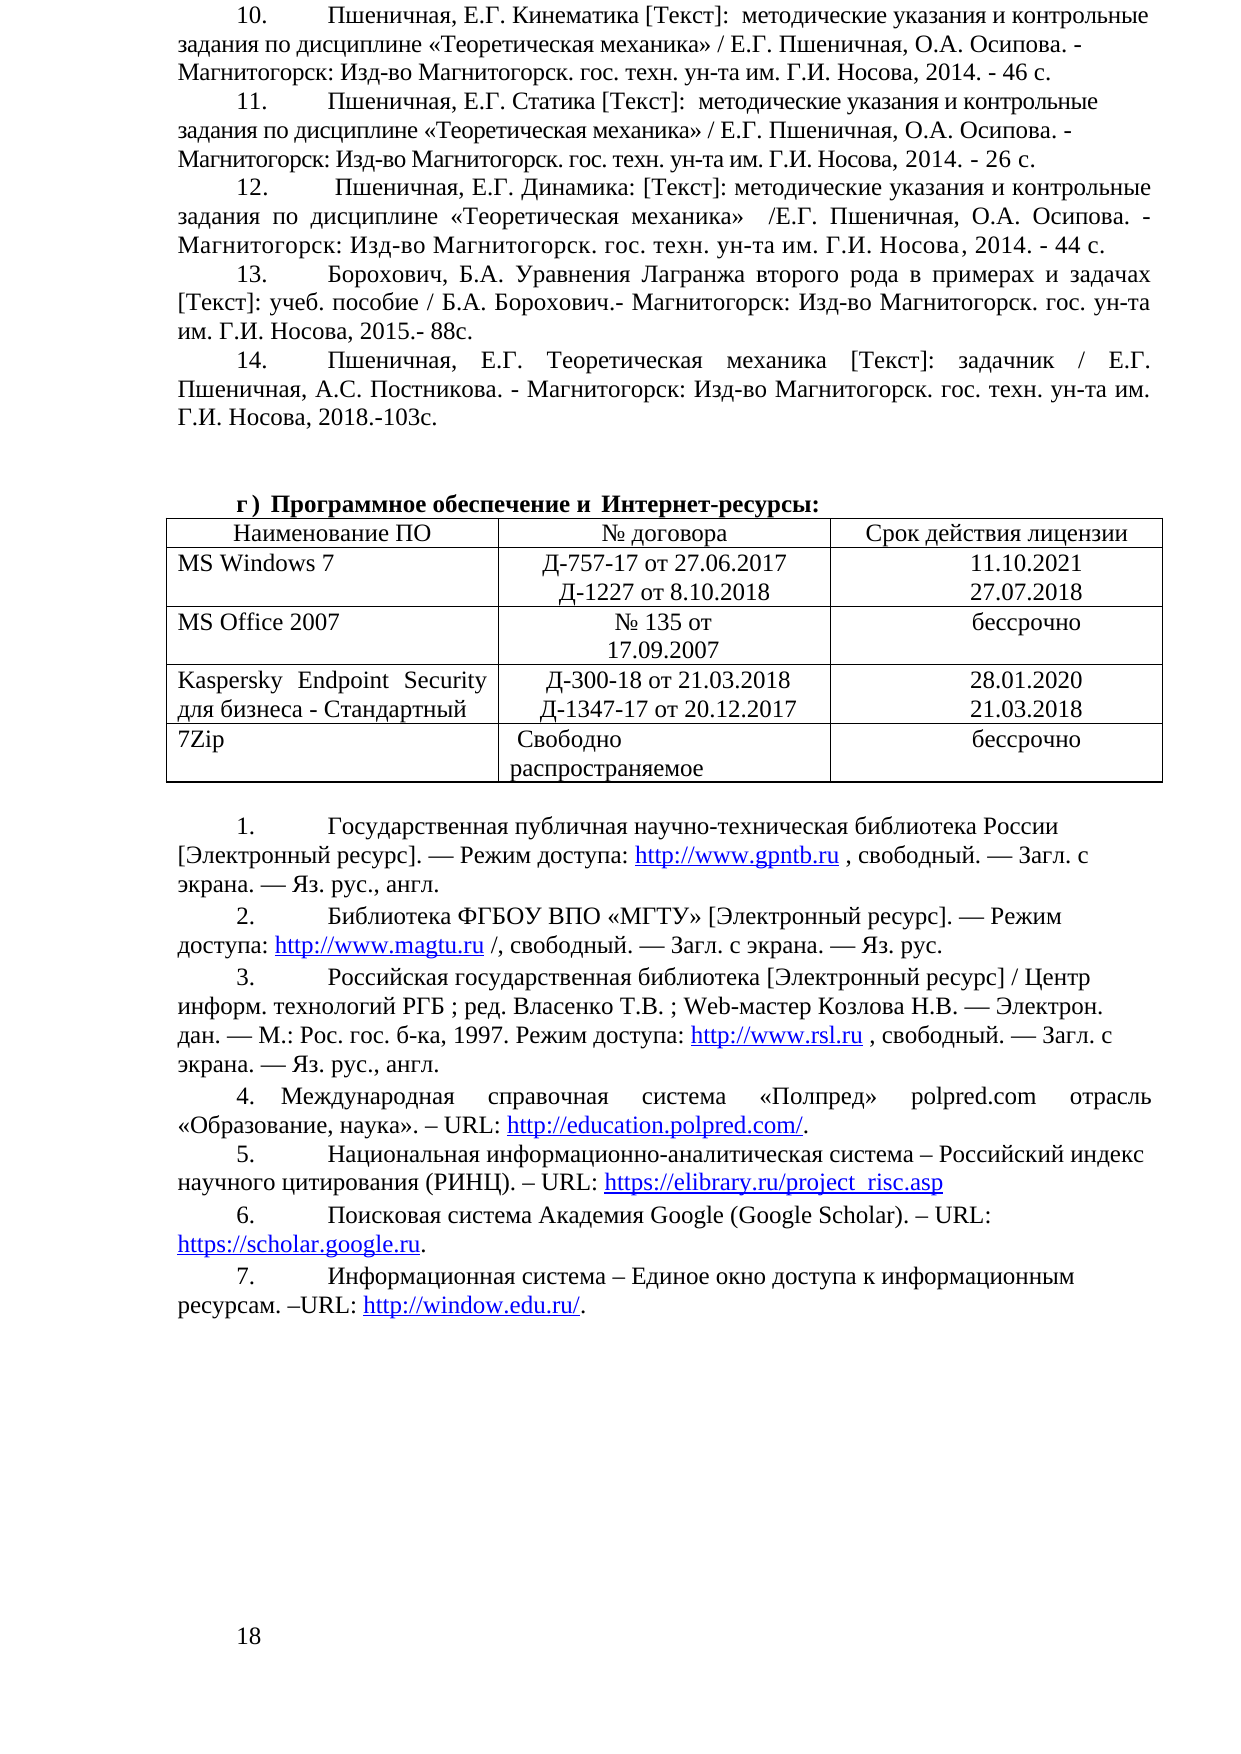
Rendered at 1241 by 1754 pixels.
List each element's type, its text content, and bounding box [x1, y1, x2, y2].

table_cell № 135 от 17.09.2007 [499, 607, 830, 664]
list Информационная система – Единое окно доступа к информационным ресурсам. –URL: http://window.edu.ru/. [177, 1261, 1152, 1319]
list Российская государственная библиотека [Электронный ресурс] / Центр информ. технологий РГБ ; ред. Власенко Т.В. ; Web-мастер Козлова Н.В. — Электрон. дан. — М.: Рос. гос. б-ка, 1997. Режим доступа: http://www.rsl.ru , свободный. — Загл. с экрана. — Яз. рус., англ. [177, 962, 1152, 1077]
table_cell 7Zip [167, 724, 498, 781]
table_cell 28.01.2020 21.03.2018 [831, 665, 1162, 723]
table_cell Д-300-18 от 21.03.2018 Д-1347-17 от 20.12.2017 [499, 665, 830, 723]
list Пшеничная, Е.Г. Статика [Текст]: методические указания и контрольные задания по дисциплине «Теоретическая механика» / Е.Г. Пшеничная, О.А. Осипова. - Магнитогорск: Изд-во Магнитогорск. гос. техн. ун-та им. Г.И. Носова, 2014. - 26 с. [177, 86, 1152, 172]
list Государственная публичная научно-техническая библиотека России [Электронный ресурс]. — Режим доступа: http://www.gpntb.ru , свободный. — Загл. с экрана. — Яз. рус., англ. [177, 811, 1152, 897]
table_cell Д-757-17 от 27.06.2017 Д-1227 от 8.10.2018 [499, 548, 830, 606]
table_cell Kaspersky Endpoint Security для бизнеса - Стандартный [167, 665, 498, 723]
text г) Программное обеспечение и Интернет-ресурсы: [177, 489, 1152, 517]
table_cell Свободно распространяемое [499, 724, 830, 781]
list Борохович, Б.А. Уравнения Лагранжа второго рода в примерах и задачах [Текст]: учеб. пособие / Б.А. Борохович.- Магнитогорск: Изд-во Магнитогорск. гос. ун-та им. Г.И. Носова, 2015.- 88с. [177, 259, 1152, 345]
list Национальная информационно-аналитическая система – Российский индекс научного цитирования (РИНЦ). – URL: https://elibrary.ru/project_risc.asp [177, 1139, 1152, 1196]
table_cell MS Office 2007 [167, 607, 498, 664]
list Пшеничная, Е.Г. Динамика: [Текст]: методические указания и контрольные задания по дисциплине «Теоретическая механика» /Е.Г. Пшеничная, О.А. Осипова. -Магнитогорск: Изд-во Магнитогорск. гос. техн. ун-та им. Г.И. Носова, 2014. - 44 с. [177, 172, 1152, 259]
table_header Наименование ПО [167, 519, 498, 547]
list Поисковая система Академия Google (Google Scholar). – URL: https://scholar.google.ru. [177, 1200, 1152, 1257]
table_cell бессрочно [831, 724, 1162, 781]
table_cell 11.10.2021 27.07.2018 [831, 548, 1162, 606]
table_cell MS Windows 7 [167, 548, 498, 606]
list Библиотека ФГБОУ ВПО «МГТУ» [Электронный ресурс]. — Режим доступа: http://www.magtu.ru /, свободный. — Загл. с экрана. — Яз. рус. [177, 901, 1152, 959]
list Пшеничная, Е.Г. Кинематика [Текст]: методические указания и контрольные задания по дисциплине «Теоретическая механика» / Е.Г. Пшеничная, О.А. Осипова. - Магнитогорск: Изд-во Магнитогорск. гос. техн. ун-та им. Г.И. Носова, 2014. - 46 с. [177, 0, 1152, 86]
table_cell бессрочно [831, 607, 1162, 664]
table_header Срок действия лицензии [831, 519, 1162, 547]
list Международная справочная система «Полпред» polpred.com отрасль «Образование, наука». – URL: http://education.polpred.com/. [177, 1081, 1152, 1139]
table_header № договора [499, 519, 830, 547]
list Пшеничная, Е.Г. Теоретическая механика [Текст]: задачник / Е.Г. Пшеничная, А.С. Постникова. - Магнитогорск: Изд-во Магнитогорск. гос. техн. ун-та им. Г.И. Носова, 2018.-103с. [177, 345, 1152, 431]
